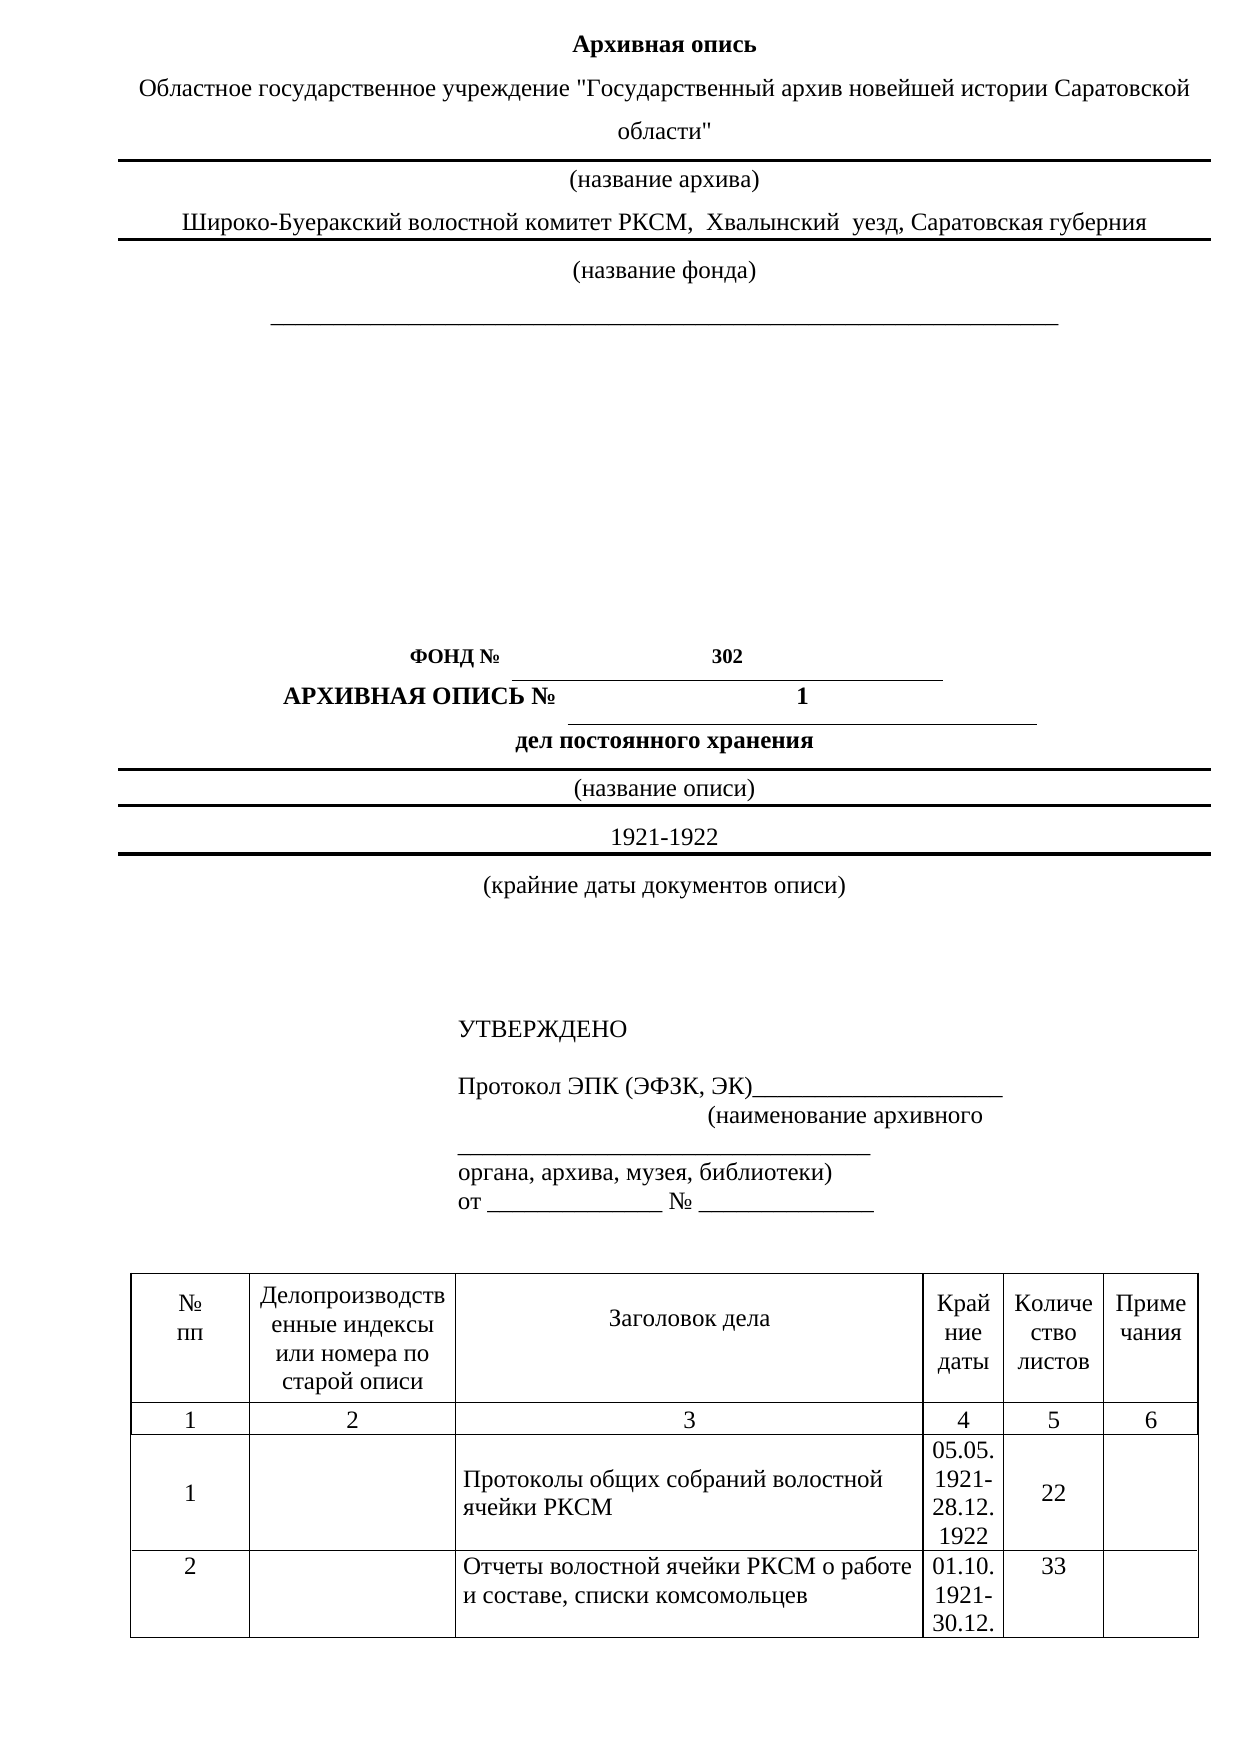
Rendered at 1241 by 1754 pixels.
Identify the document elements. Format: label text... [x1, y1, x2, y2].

table_cell АРХИВНАЯ ОПИСЬ № [268, 680, 568, 724]
text УТВЕРЖДЕНО [118, 1014, 1211, 1042]
table_cell [1104, 1550, 1198, 1637]
table_cell [250, 1435, 455, 1550]
table_cell 3 [456, 1403, 922, 1434]
table_header № пп [132, 1274, 249, 1401]
text органа, архива, музея, библиотеки) [458, 1157, 1211, 1186]
table_cell 5 [1004, 1403, 1103, 1434]
table_cell 1 [131, 1435, 249, 1550]
text от ______________ № ______________ [118, 1186, 1211, 1215]
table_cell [456, 1551, 922, 1637]
text (крайние даты документов описи) [118, 870, 1211, 899]
table_header Количество листов [1004, 1274, 1103, 1401]
table_cell 4 [924, 1403, 1003, 1434]
table_cell 6 [1104, 1403, 1197, 1434]
text (название описи) [118, 771, 1211, 804]
table_header Делопроизводственные индексы или номера по старой описи [250, 1274, 455, 1401]
table_cell 1 [132, 1403, 249, 1434]
table_header Заголовок дела [456, 1274, 922, 1401]
text _______________________________________________________________ [118, 299, 1211, 327]
text Протокол ЭПК (ЭФЗК, ЭК)____________________ [118, 1071, 1211, 1100]
table_cell 1 [568, 680, 1037, 724]
text Архивная опись [118, 29, 1211, 58]
text Широко-Буеракский волостной комитет РКСМ, Хвалынский уезд, Саратовская губерния [118, 202, 1211, 238]
table_cell 05.05.1921-28.12.1922 [924, 1435, 1003, 1550]
text дел постоянного хранения [118, 725, 1211, 754]
table_cell 33 [1004, 1551, 1103, 1637]
table_header ФОНД № [362, 644, 512, 680]
table_header 302 [512, 644, 943, 680]
table_cell [1104, 1435, 1198, 1550]
text (название архива) [118, 162, 1211, 193]
text 1921-1922 [118, 822, 1211, 852]
text (название фонда) [118, 256, 1211, 284]
table_cell Протоколы общих собраний волостной ячейки РКСМ [456, 1435, 922, 1550]
table_cell 2 [131, 1551, 249, 1637]
table_header Примечания [1104, 1274, 1197, 1401]
text Областное государственное учреждение "Государственный архив новейшей истории Саратовской области" [118, 73, 1211, 144]
table_cell 22 [1004, 1435, 1103, 1550]
text (наименование архивного [576, 1100, 1211, 1129]
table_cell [924, 1551, 1003, 1637]
text _________________________________ [118, 1129, 1211, 1157]
table_cell [250, 1551, 455, 1637]
table_header Крайние даты [924, 1274, 1003, 1401]
table_cell 2 [250, 1403, 455, 1434]
